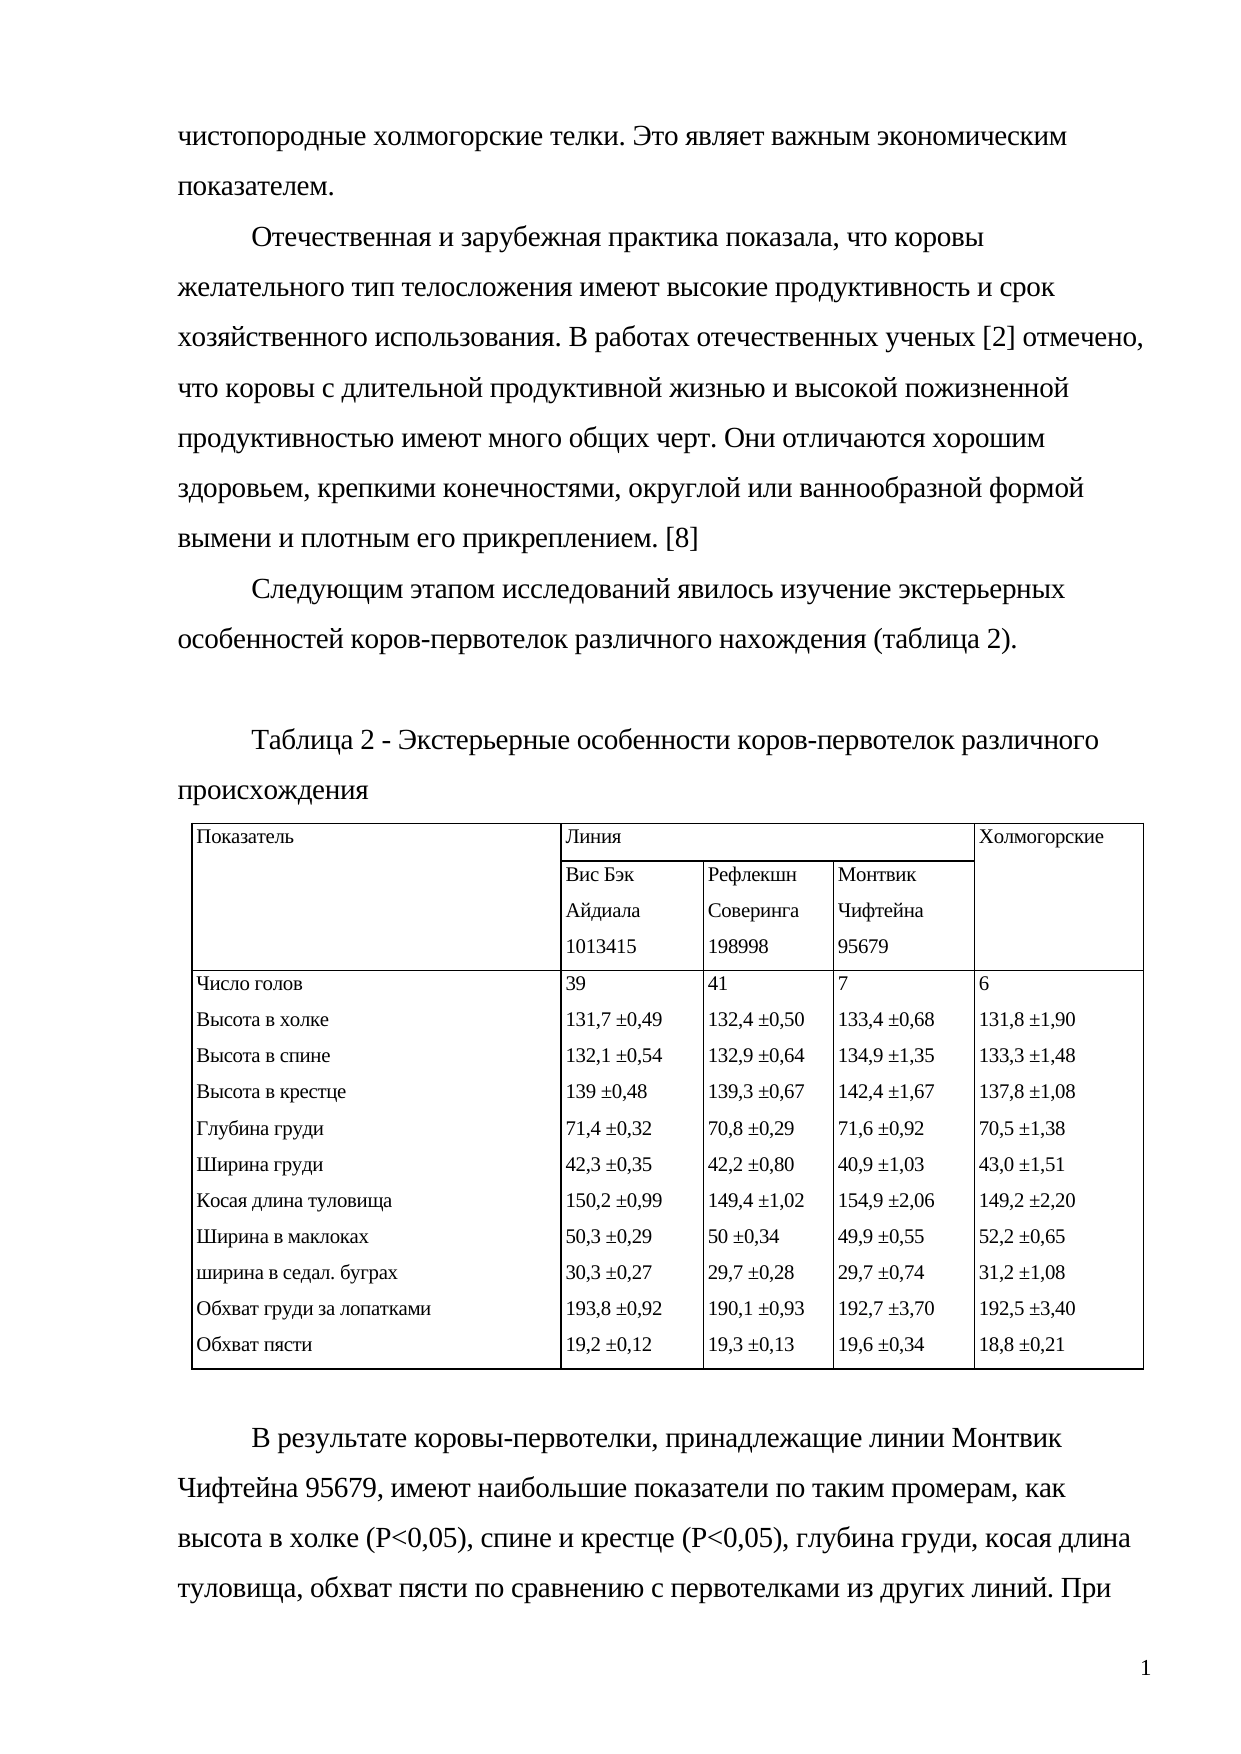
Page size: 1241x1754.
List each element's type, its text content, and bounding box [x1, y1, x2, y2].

table_header Линия [562, 824, 974, 860]
text Отечественная и зарубежная практика показала, что коровы желательного тип телосложения имеют высокие продуктивность и срок хозяйственного использования. В работах отечественных ученых [2] отмечено, что коровы с длительной продуктивной жизнью и высокой пожизненной продуктивностью имеют много общих черт. Они отличаются хорошим здоровьем, крепкими конечностями, округлой или ваннообразной формой вымени и плотным его прикреплением. [8] [177, 219, 1152, 554]
table_cell Число голов Высота в холке Высота в спине Высота в крестце Глубина груди Ширина груди Косая длина туловища Ширина в маклоках ширина в седал. буграх Обхват груди за лопатками Обхват пясти [193, 971, 560, 1368]
table_cell 6 131,8 ±1,90 133,3 ±1,48 137,8 ±1,08 70,5 ±1,38 43,0 ±1,51 149,2 ±2,20 52,2 ±0,65 31,2 ±1,08 192,5 ±3,40 18,8 ±0,21 [975, 971, 1143, 1368]
table_cell Вис Бэк Айдиала 1013415 [562, 862, 703, 970]
table_cell 41 132,4 ±0,50 132,9 ±0,64 139,3 ±0,67 70,8 ±0,29 42,2 ±0,80 149,4 ±1,02 50 ±0,34 29,7 ±0,28 190,1 ±0,93 19,3 ±0,13 [704, 971, 833, 1368]
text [177, 118, 1152, 202]
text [177, 1420, 1152, 1604]
table_cell 7 133,4 ±0,68 134,9 ±1,35 142,4 ±1,67 71,6 ±0,92 40,9 ±1,03 154,9 ±2,06 49,9 ±0,55 29,7 ±0,74 192,7 ±3,70 19,6 ±0,34 [834, 971, 974, 1368]
table_header Холмогорские [975, 824, 1143, 970]
text Следующим этапом исследований явилось изучение экстерьерных особенностей коров-первотелок различного нахождения (таблица 2). [177, 571, 1152, 655]
table_header Показатель [193, 824, 560, 970]
table_cell Монтвик Чифтейна 95679 [834, 862, 974, 970]
table_cell Рефлекшн Соверинга 198998 [704, 862, 833, 970]
table_cell 39 131,7 ±0,49 132,1 ±0,54 139 ±0,48 71,4 ±0,32 42,3 ±0,35 150,2 ±0,99 50,3 ±0,29 30,3 ±0,27 193,8 ±0,92 19,2 ±0,12 [562, 971, 703, 1368]
text Таблица 2 - Экстерьерные особенности коров-первотелок различного происхождения [177, 722, 1152, 806]
